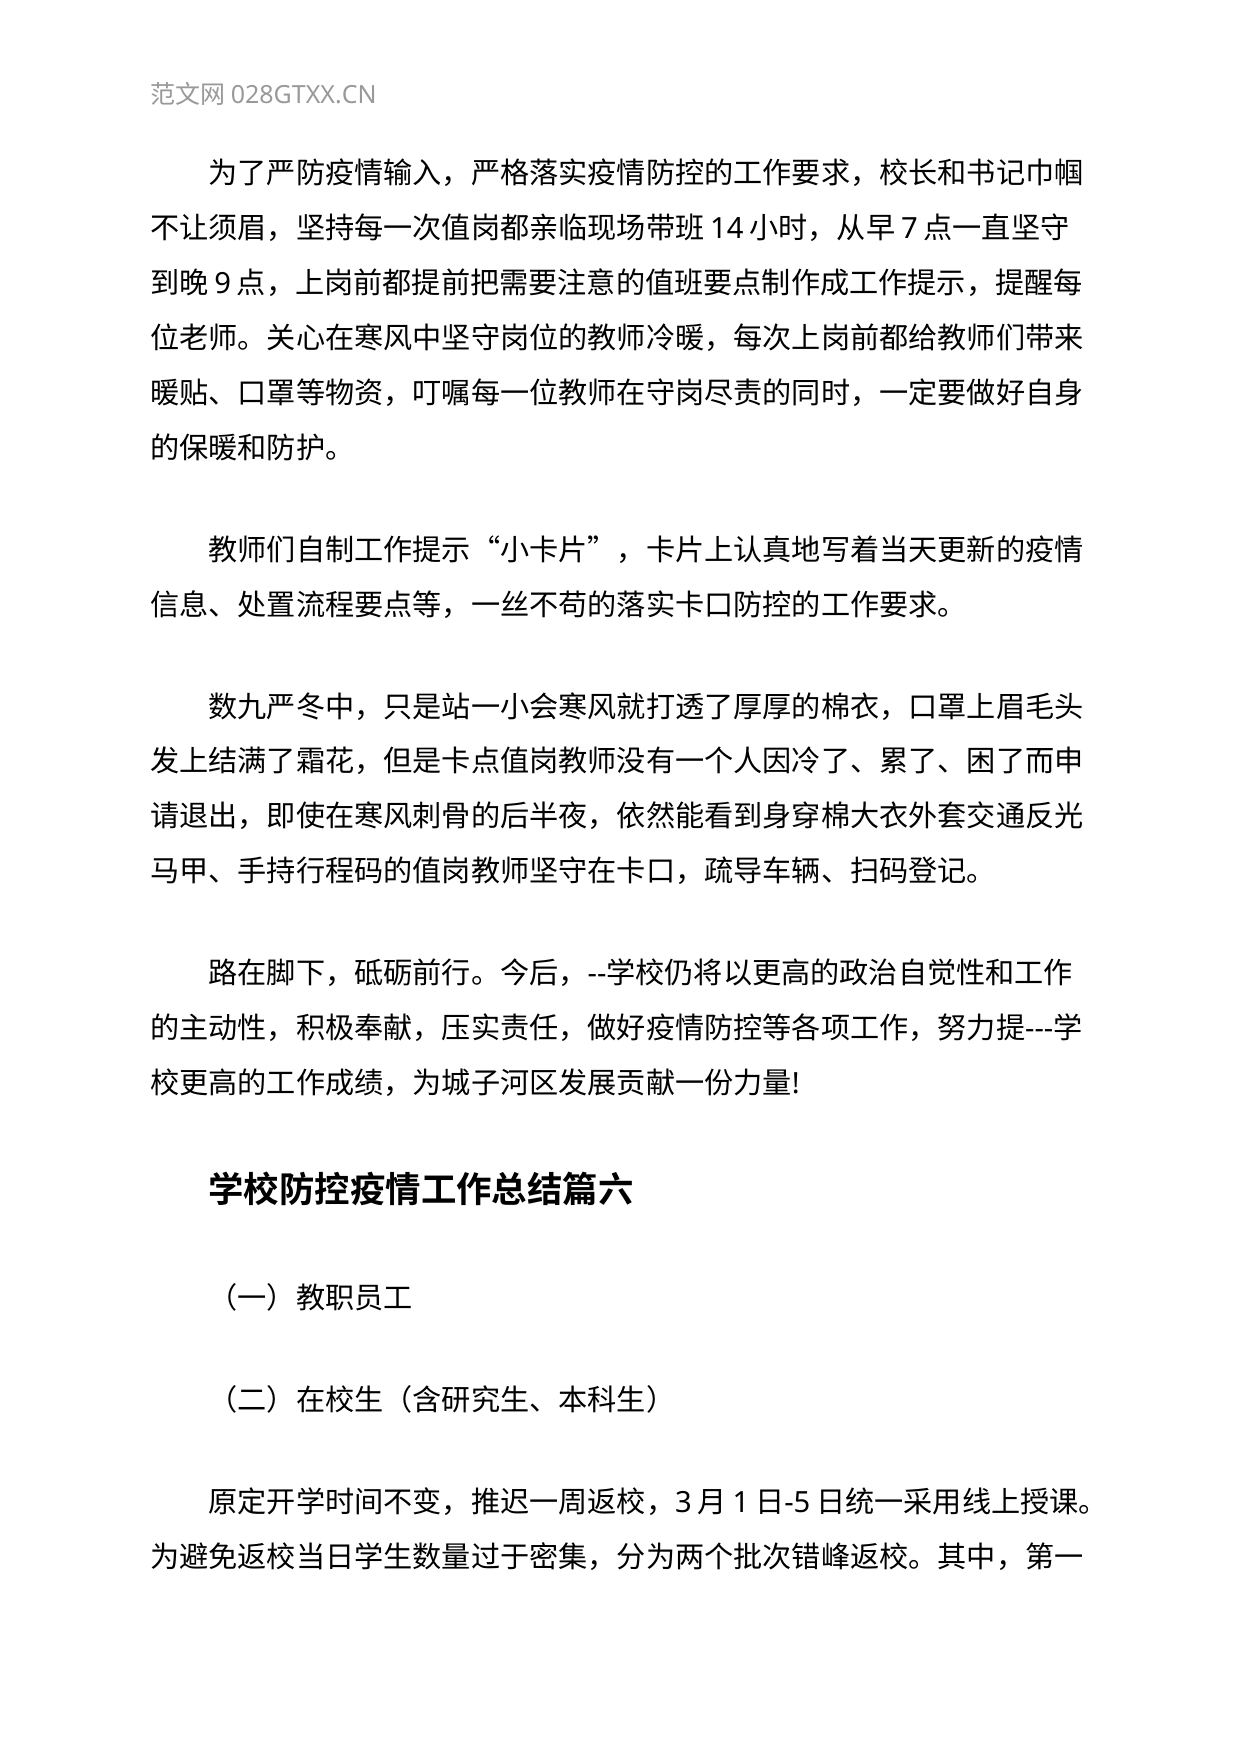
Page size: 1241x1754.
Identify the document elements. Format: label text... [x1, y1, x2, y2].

text 教师们自制工作提示“小卡片”，卡片上认真地写着当天更新的疫情信息、处置流程要点等，一丝不苟的落实卡口防控的工作要求。 [150, 526, 1090, 624]
text （二）在校生（含研究生、本科生） [150, 1377, 1090, 1419]
text 学校防控疫情工作总结篇六 [150, 1162, 1090, 1213]
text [150, 1478, 1090, 1576]
text （一）教职员工 [150, 1275, 1090, 1317]
text 数九严冬中，只是站一小会寒风就打透了厚厚的棉衣，口罩上眉毛头发上结满了霜花，但是卡点值岗教师没有一个人因冷了、累了、困了而申请退出，即使在寒风刺骨的后半夜，依然能看到身穿棉大衣外套交通反光马甲、手持行程码的值岗教师坚守在卡口，疏导车辆、扫码登记。 [150, 683, 1090, 890]
text 路在脚下，砥砺前行。今后，--学校仍将以更高的政治自觉性和工作的主动性，积极奉献，压实责任，做好疫情防控等各项工作，努力提---学校更高的工作成绩，为城子河区发展贡献一份力量! [150, 949, 1090, 1102]
text 为了严防疫情输入，严格落实疫情防控的工作要求，校长和书记巾帼不让须眉，坚持每一次值岗都亲临现场带班14小时，从早7点一直坚守到晚9点，上岗前都提前把需要注意的值班要点制作成工作提示，提醒每位老师。关心在寒风中坚守岗位的教师冷暖，每次上岗前都给教师们带来暖贴、口罩等物资，叮嘱每一位教师在守岗尽责的同时，一定要做好自身的保暖和防护。 [150, 150, 1090, 467]
